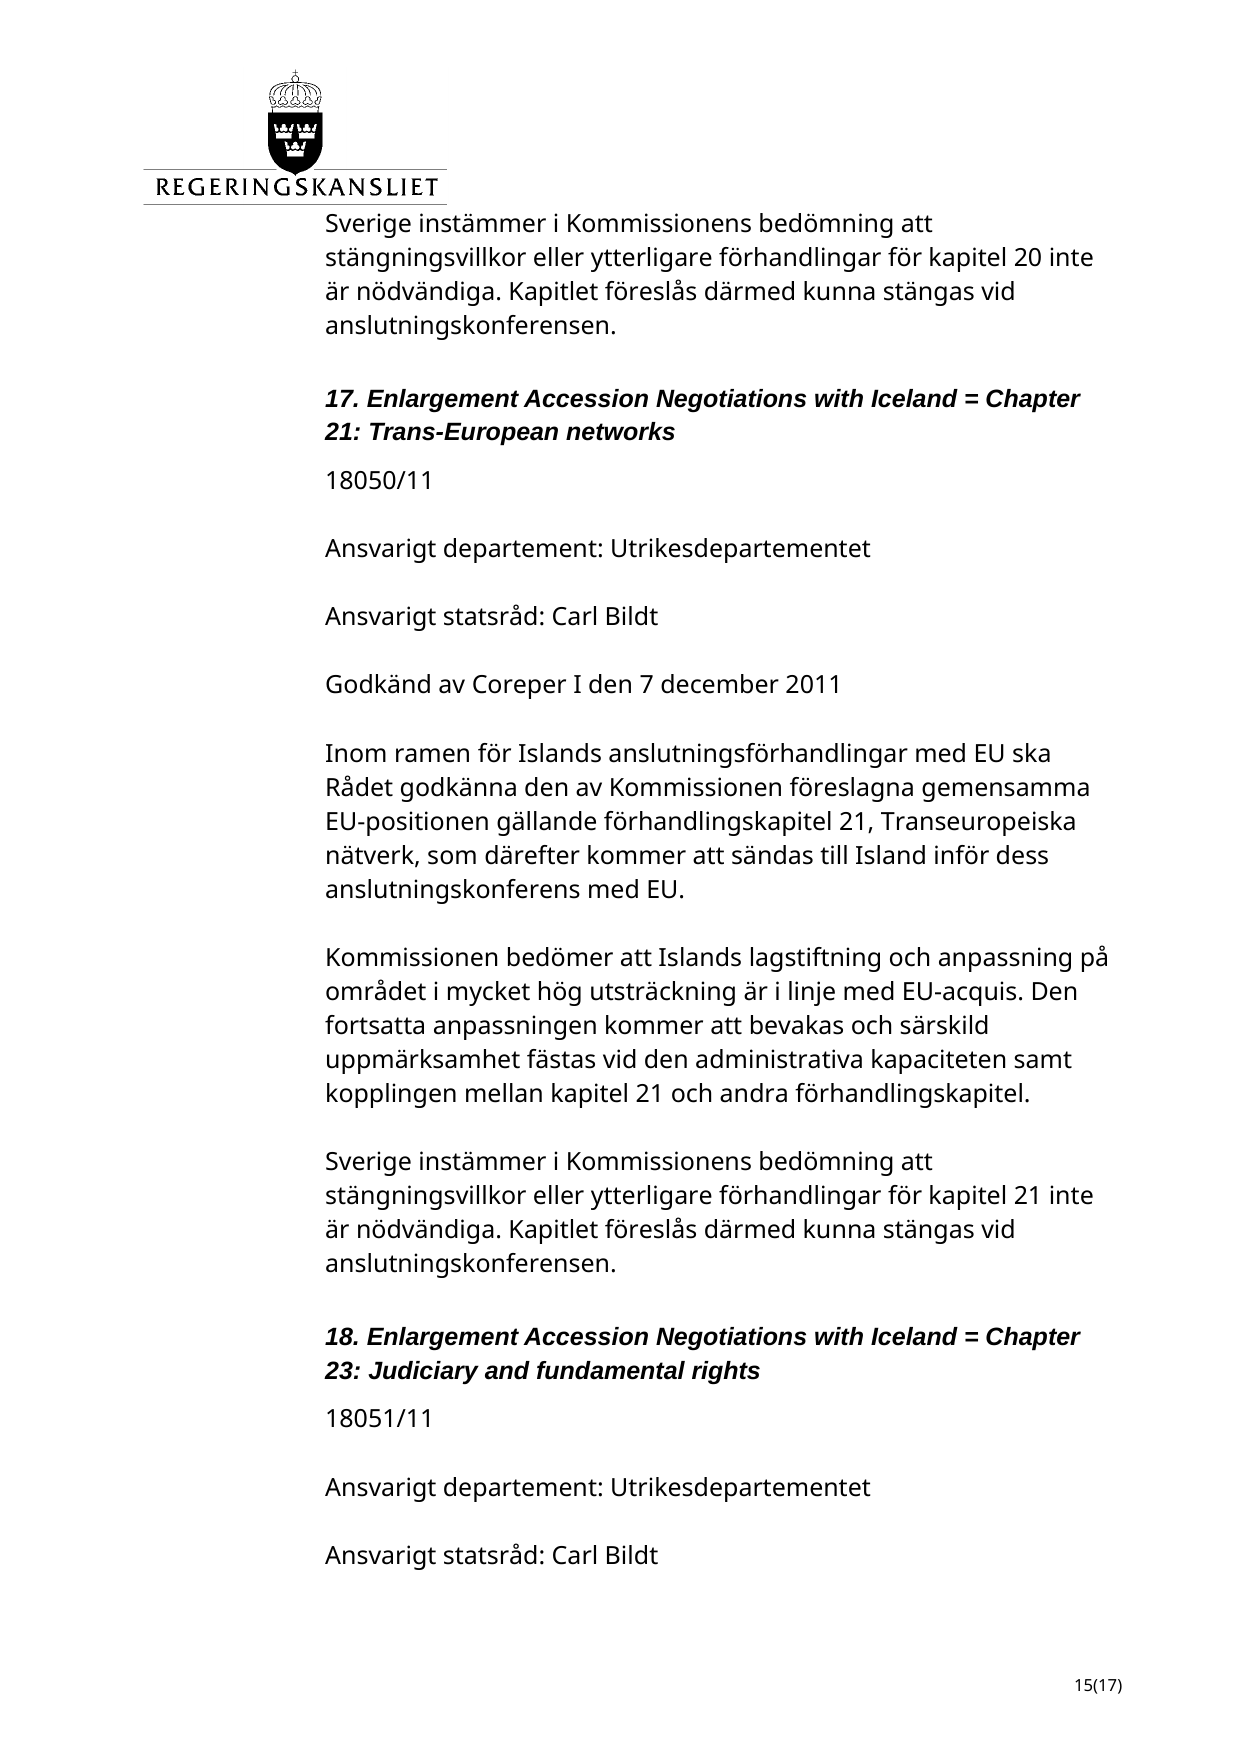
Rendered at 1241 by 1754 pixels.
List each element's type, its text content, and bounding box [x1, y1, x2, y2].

text Ansvarigt statsråd: Carl Bildt [325, 599, 1122, 633]
text Inom ramen för Islands anslutningsförhandlingar med EU ska Rådet godkänna den av Kommissionen föreslagna gemensamma EU-positionen gällande förhandlingskapitel 21, Transeuropeiska nätverk, som därefter kommer att sändas till Island inför dess anslutningskonferens med EU. [325, 735, 1122, 906]
subtitle 17. Enlargement Accession Negotiations with Iceland = Chapter 21: Trans-European networks [325, 379, 1122, 446]
text 18051/11 [325, 1401, 1122, 1435]
subtitle 18. Enlargement Accession Negotiations with Iceland = Chapter 23: Judiciary and fundamental rights [325, 1318, 1122, 1384]
text 18050/11 [325, 463, 1122, 497]
text Ansvarigt departement: Utrikesdepartementet [325, 531, 1122, 565]
picture [141, 67, 449, 207]
text Ansvarigt departement: Utrikesdepartementet [325, 1469, 1122, 1503]
text Godkänd av Coreper I den 7 december 2011 [325, 667, 1122, 701]
text Kommissionen bedömer att Islands lagstiftning och anpassning på området i mycket hög utsträckning är i linje med EU-acquis. Den fortsatta anpassningen kommer att bevakas och särskild uppmärksamhet fästas vid den administrativa kapaciteten samt kopplingen mellan kapitel 21 och andra förhandlingskapitel. [325, 939, 1122, 1110]
text Sverige instämmer i Kommissionens bedömning att stängningsvillkor eller ytterligare förhandlingar för kapitel 21 inte är nödvändiga. Kapitlet föreslås därmed kunna stängas vid anslutningskonferensen. [325, 1144, 1122, 1280]
text Ansvarigt statsråd: Carl Bildt [325, 1537, 1122, 1571]
text Sverige instämmer i Kommissionens bedömning att stängningsvillkor eller ytterligare förhandlingar för kapitel 20 inte är nödvändiga. Kapitlet föreslås därmed kunna stängas vid anslutningskonferensen. [325, 161, 1122, 342]
